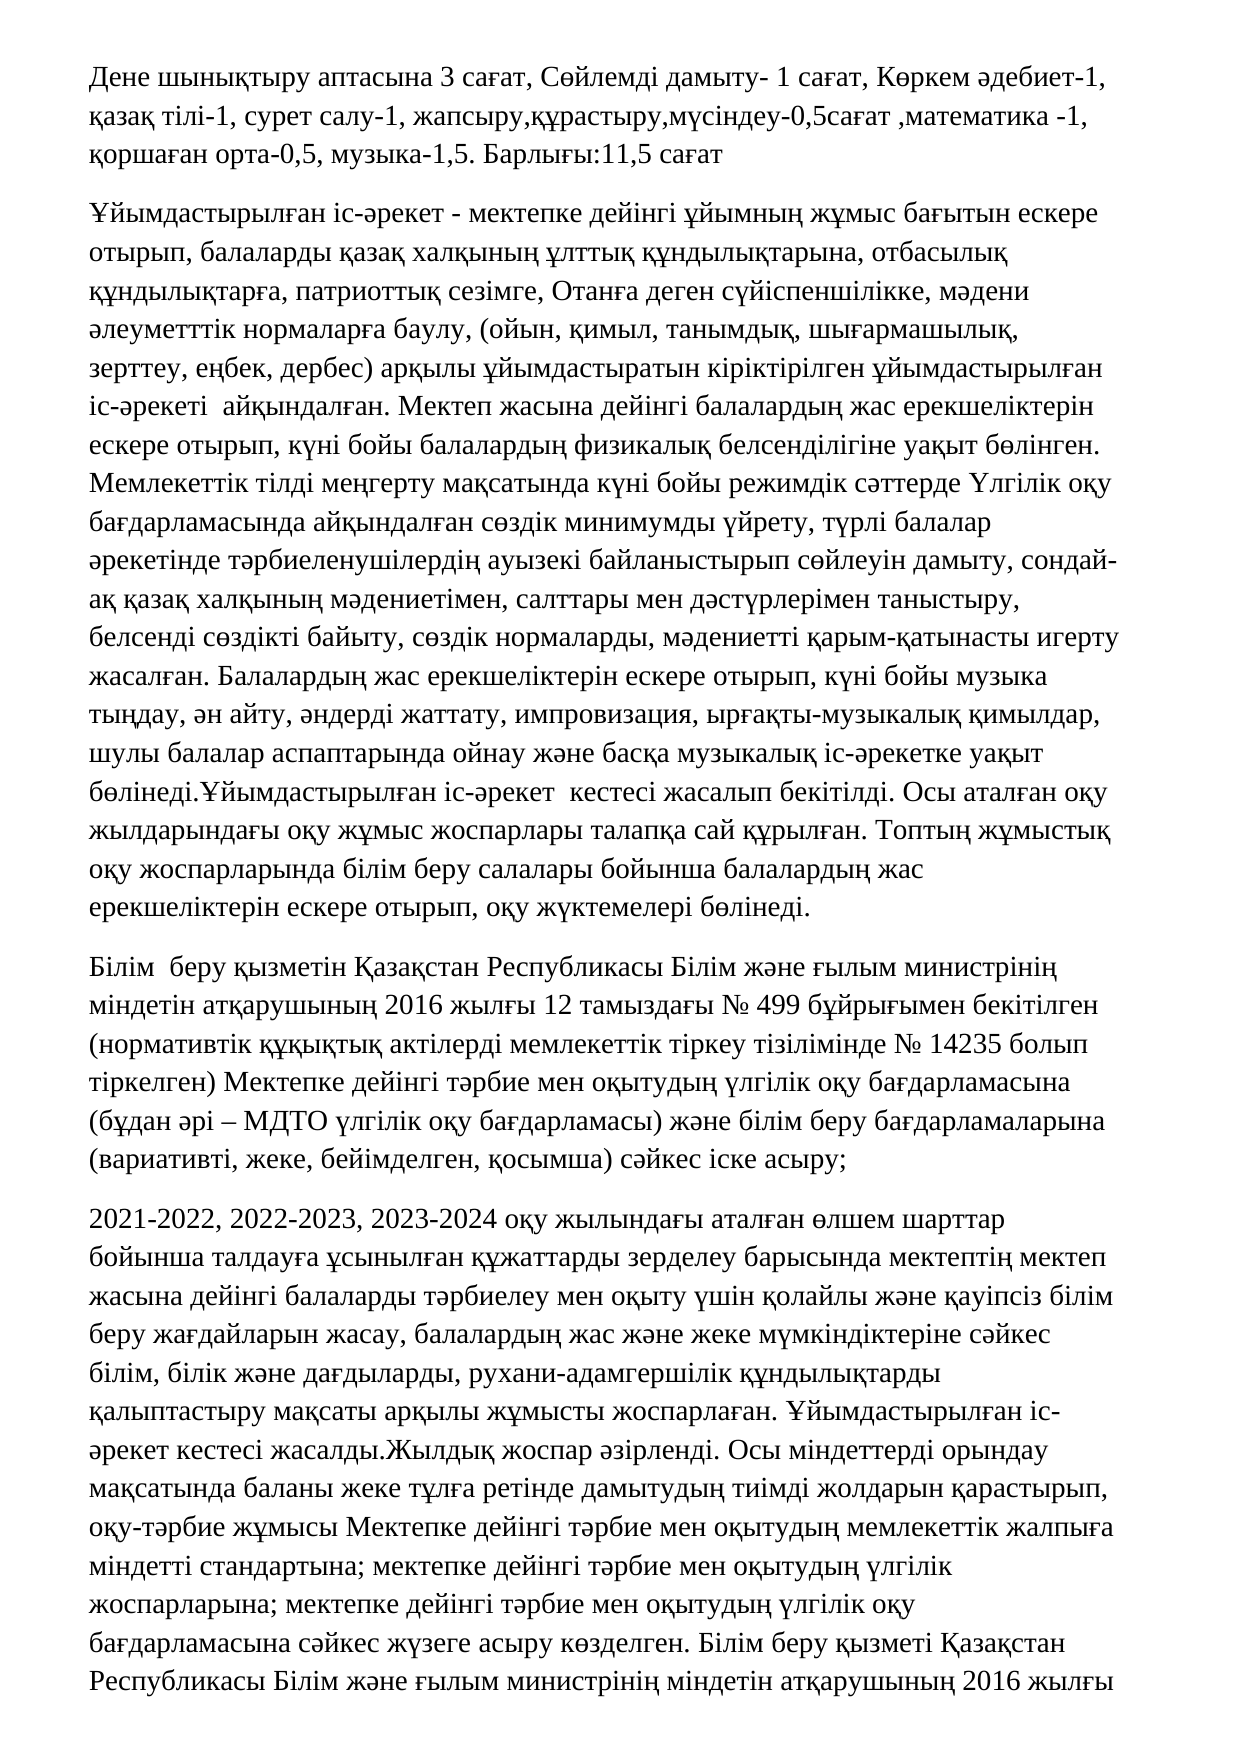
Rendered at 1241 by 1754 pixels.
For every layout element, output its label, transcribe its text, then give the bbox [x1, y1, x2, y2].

text Ұйымдастырылған іс-әрекет - мектепке дейінгі ұйымның жұмыс бағытын ескере отырып, балаларды қазақ халқының ұлттық құндылықтарына, отбасылық құндылықтарға, патриоттық сезімге, Отанға деген сүйіспеншілікке, мәдени әлеуметттік нормаларға баулу, (ойын, қимыл, танымдық, шығармашылық, зерттеу, еңбек, дербес) арқылы ұйымдастыратын кіріктірілген ұйымдастырылған іс-әрекеті айқындалған. Мектеп жасына дейінгі балалардың жас ерекшеліктерін ескере отырып, күні бойы балалардың физикалық белсенділігіне уақыт бөлінген. Мемлекеттік тілді меңгерту мақсатында күні бойы режимдік сәттерде Үлгілік оқу бағдарламасында айқындалған сөздік минимумды үйрету, түрлі балалар әрекетінде тәрбиеленушілердің ауызекі байланыстырып сөйлеуін дамыту, сондай-ақ қазақ халқының мәдениетімен, салттары мен дәстүрлерімен таныстыру, белсенді сөздікті байыту, сөздік нормаларды, мәдениетті қарым-қатынасты игерту жасалған. Балалардың жас ерекшеліктерін ескере отырып, күні бойы музыка тыңдау, ән айту, әндерді жаттату, импровизация, ырғақты-музыкалық қимылдар, шулы балалар аспаптарында ойнау және басқа музыкалық іс-әрекетке уақыт бөлінеді.Ұйымдастырылған іс-әрекет кестесі жасалып бекітілді. Осы аталған оқу жылдарындағы оқу жұмыс жоспарлары талапқа сай құрылған. Топтың жұмыстық оқу жоспарларында білім беру салалары бойынша балалардың жас ерекшеліктерін ескере отырып, оқу жүктемелері бөлінеді. [89, 196, 1122, 923]
text Білім беру қызметін Қазақстан Республикасы Білім және ғылым министрінің міндетін атқарушының 2016 жылғы 12 тамыздағы № 499 бұйрығымен бекітілген (нормативтік құқықтық актілерді мемлекеттік тіркеу тізілімінде № 14235 болып тіркелген) Мектепке дейінгі тәрбие мен оқытудың үлгілік оқу бағдарламасына (бұдан әрі – МДТО үлгілік оқу бағдарламасы) және білім беру бағдарламаларына (вариативті, жеке, бейімделген, қосымша) сәйкес іске асыру; [89, 949, 1122, 1175]
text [89, 1201, 1122, 1697]
text Дене шынықтыру аптасына 3 сағат, Сөйлемді дамыту- 1 сағат, Көркем әдебиет-1, қазақ тілі-1, сурет салу-1, жапсыру,құрастыру,мүсіндеу-0,5сағат ,математика -1, қоршаған орта-0,5, музыка-1,5. Барлығы:11,5 сағат [89, 59, 1122, 170]
